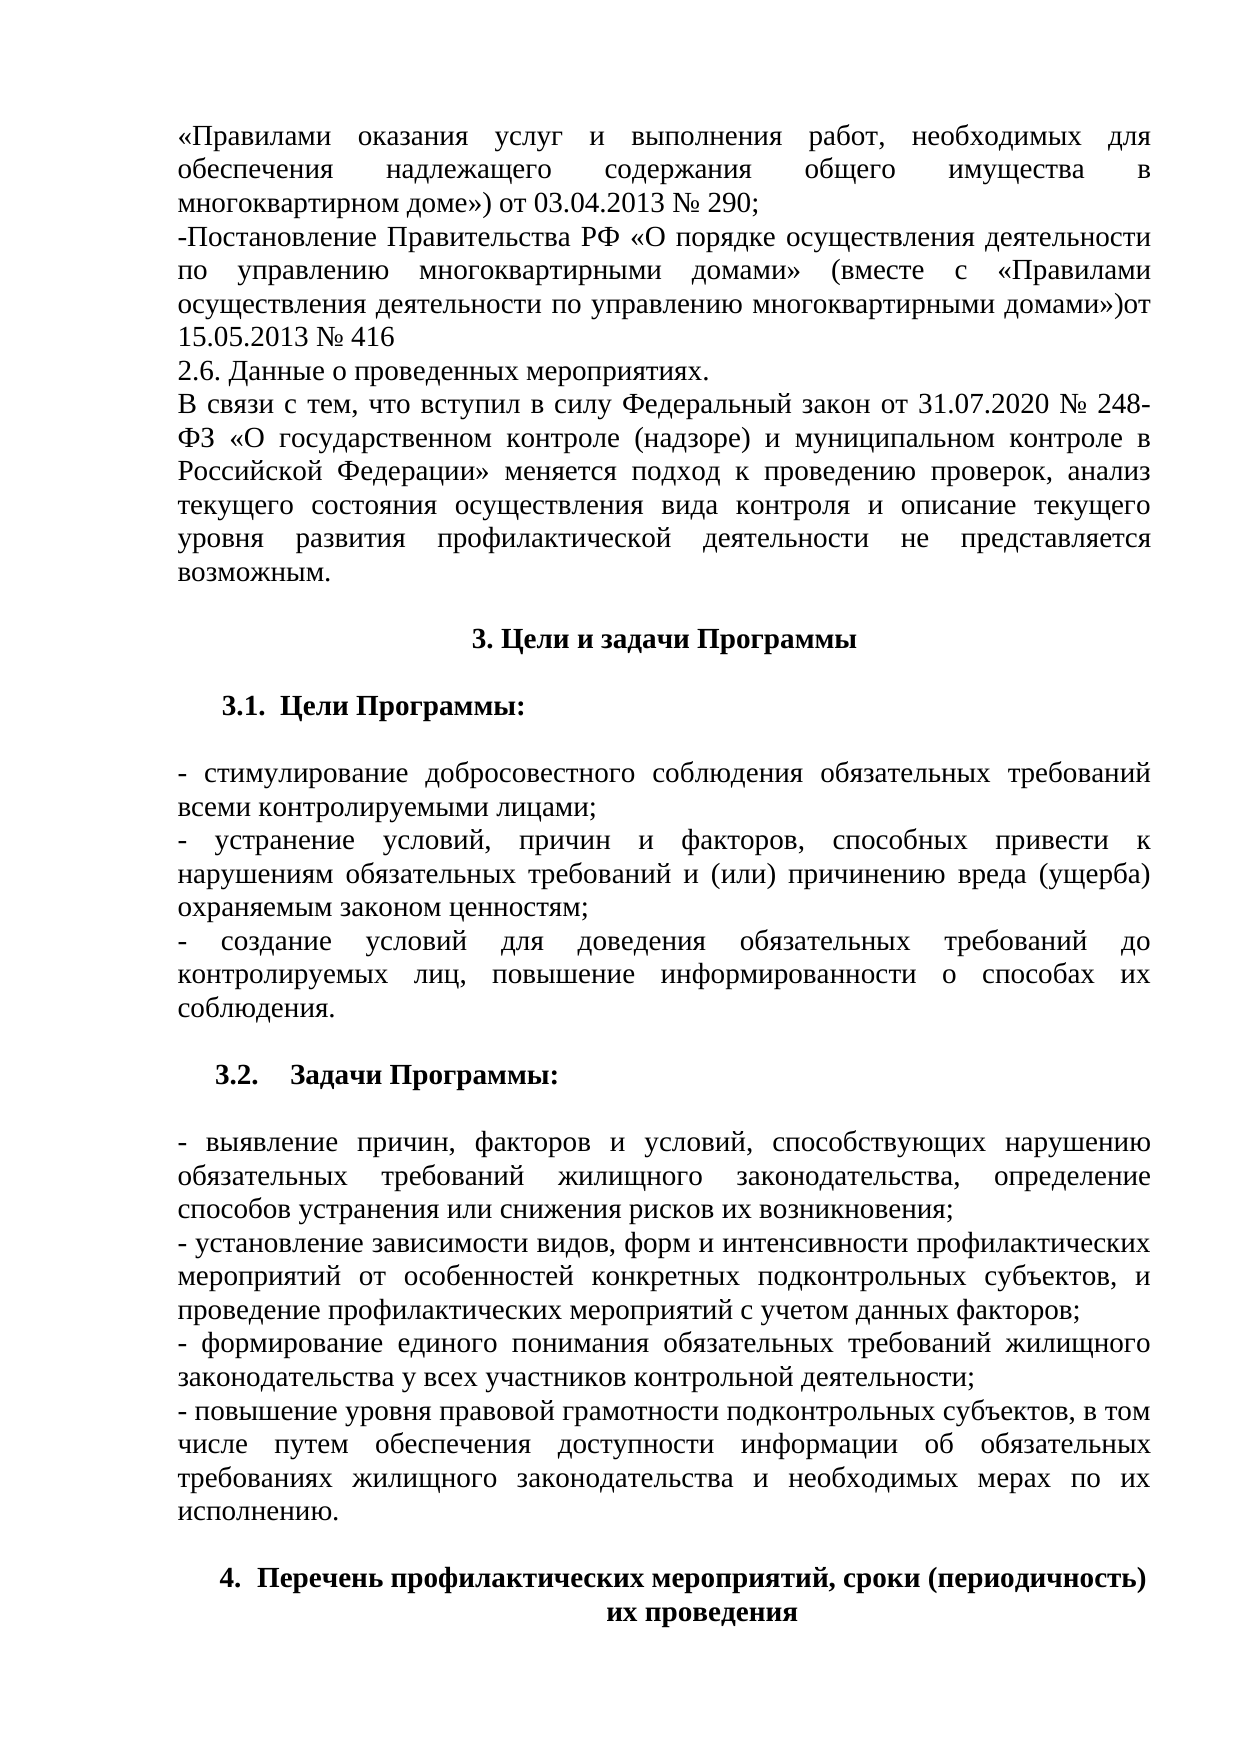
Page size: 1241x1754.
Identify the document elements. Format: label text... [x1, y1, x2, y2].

text 3.1. Цели Программы: [222, 688, 1152, 722]
list Задачи Программы: [215, 1057, 1152, 1091]
text 2.6. Данные о проведенных мероприятиях. [177, 353, 1152, 386]
text - выявление причин, факторов и условий, способствующих нарушению обязательных требований жилищного законодательства, определение способов устранения или снижения рисков их возникновения; [177, 1124, 1152, 1225]
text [177, 118, 1152, 219]
text - устранение условий, причин и факторов, способных привести к нарушениям обязательных требований и (или) причинению вреда (ущерба) охраняемым законом ценностям; [177, 822, 1152, 923]
text - стимулирование добросовестного соблюдения обязательных требований всеми контролируемыми лицами; [177, 755, 1152, 822]
text В связи с тем, что вступил в силу Федеральный закон от 31.07.2020 № 248-ФЗ «О государственном контроле (надзоре) и муниципальном контроле в Российской Федерации» меняется подход к проведению проверок, анализ текущего состояния осуществления вида контроля и описание текущего уровня развития профилактической деятельности не представляется возможным. [177, 386, 1152, 588]
text - повышение уровня правовой грамотности подконтрольных субъектов, в том числе путем обеспечения доступности информации об обязательных требованиях жилищного законодательства и необходимых мерах по их исполнению. [177, 1393, 1152, 1527]
list Перечень профилактических мероприятий, сроки (периодичность) их проведения [215, 1560, 1152, 1627]
text - создание условий для доведения обязательных требований до контролируемых лиц, повышение информированности о способах их соблюдения. [177, 923, 1152, 1024]
text - установление зависимости видов, форм и интенсивности профилактических мероприятий от особенностей конкретных подконтрольных субъектов, и проведение профилактических мероприятий с учетом данных факторов; [177, 1225, 1152, 1326]
text - формирование единого понимания обязательных требований жилищного законодательства у всех участников контрольной деятельности; [177, 1326, 1152, 1393]
text 3. Цели и задачи Программы [177, 621, 1152, 655]
text -Постановление Правительства РФ «О порядке осуществления деятельности по управлению многоквартирными домами» (вместе с «Правилами осуществления деятельности по управлению многоквартирными домами»)от 15.05.2013 № 416 [177, 219, 1152, 353]
